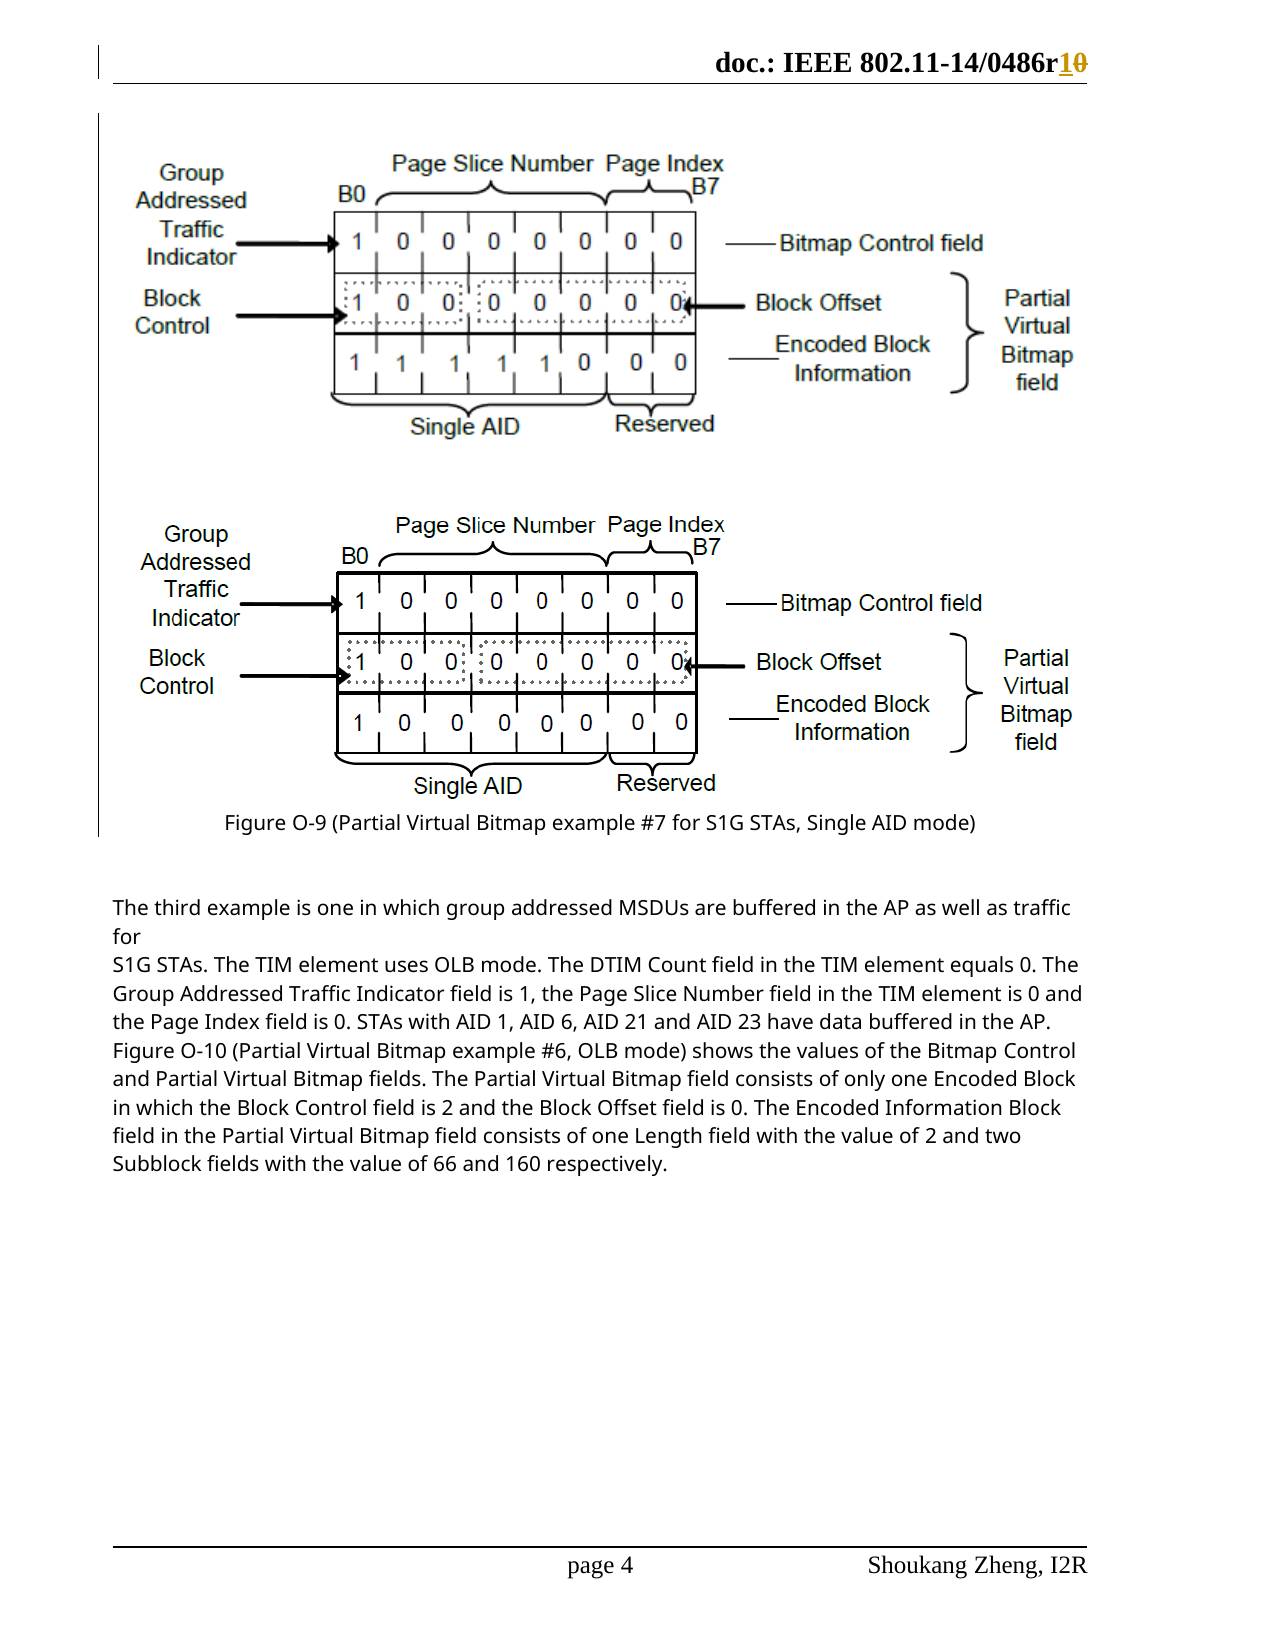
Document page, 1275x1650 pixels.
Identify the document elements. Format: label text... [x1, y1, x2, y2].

text S1G STAs. The TIM element uses OLB mode. The DTIM Count field in the TIM element equals 0. The Group Addressed Traffic Indicator field is 1, the Page Slice Number field in the TIM element is 0 and the Page Index field is 0. STAs with AID 1, AID 6, AID 21 and AID 23 have data buffered in the AP. Figure O-10 (Partial Virtual Bitmap example #6, OLB mode) shows the values of the Bitmap Control and Partial Virtual Bitmap fields. The Partial Virtual Bitmap field consists of only one Encoded Block in which the Block Control field is 2 and the Block Offset field is 0. The Encoded Information Block field in the Partial Virtual Bitmap field consists of one Length field with the value of 2 and two Subblock fields with the value of 66 and 160 respectively. [112, 950, 1087, 1178]
text The third example is one in which group addressed MSDUs are buffered in the AP as well as traffic for [112, 893, 1087, 950]
text Figure O-9 (Partial Virtual Bitmap example #7 for S1G STAs, Single AID mode) [112, 809, 1087, 837]
